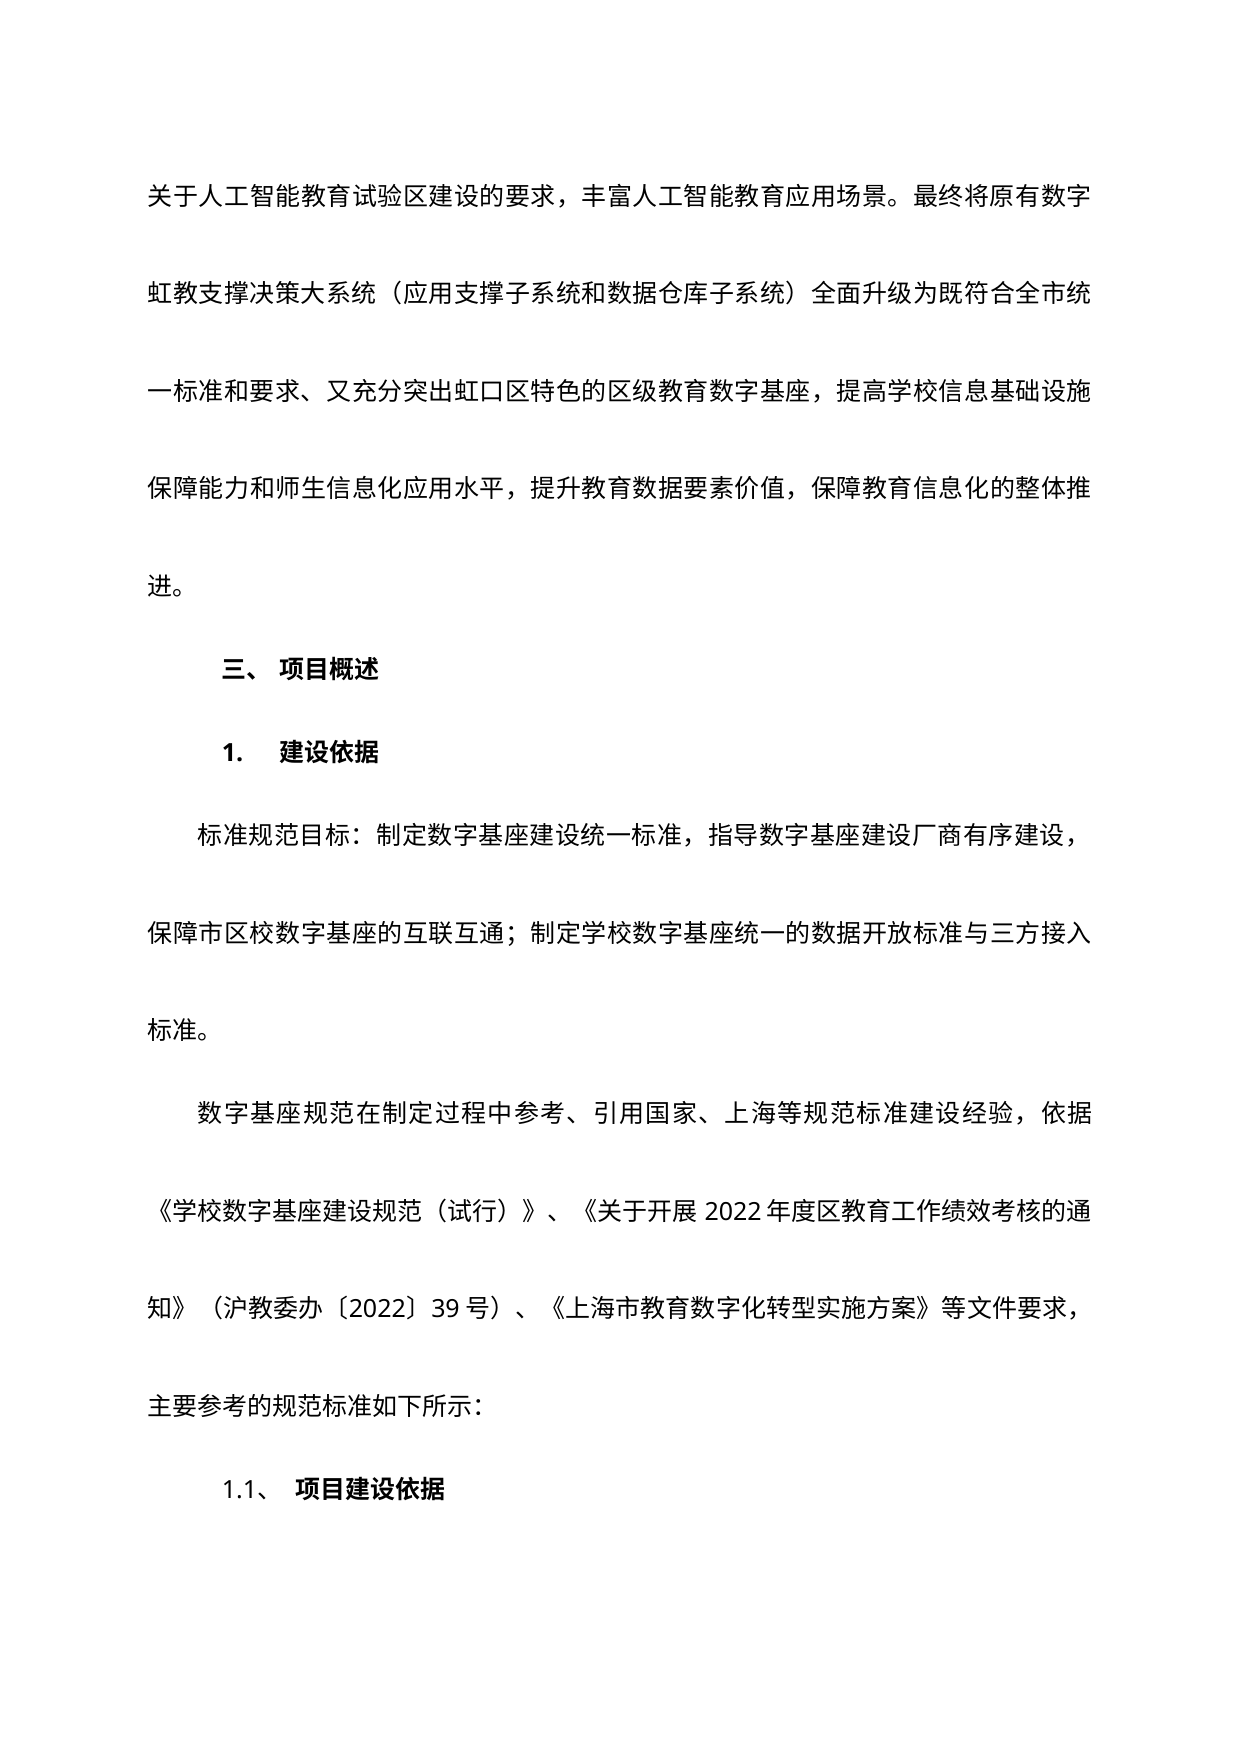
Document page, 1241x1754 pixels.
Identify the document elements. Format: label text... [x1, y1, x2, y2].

list 建设依据 [148, 718, 1092, 783]
subtitle 项目概述 [148, 635, 1092, 700]
text 数字基座规范在制定过程中参考、引用国家、上海等规范标准建设经验，依据《学校数字基座建设规范（试行）》、《关于开展2022年度区教育工作绩效考核的通知》（沪教委办〔2022〕39号）、《上海市教育数字化转型实施方案》等文件要求，主要参考的规范标准如下所示： [148, 1079, 1092, 1437]
list 项目建设依据 [148, 1455, 1092, 1520]
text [148, 162, 1092, 617]
text 标准规范目标：制定数字基座建设统一标准，指导数字基座建设厂商有序建设，保障市区校数字基座的互联互通；制定学校数字基座统一的数据开放标准与三方接入标准。 [148, 801, 1092, 1061]
